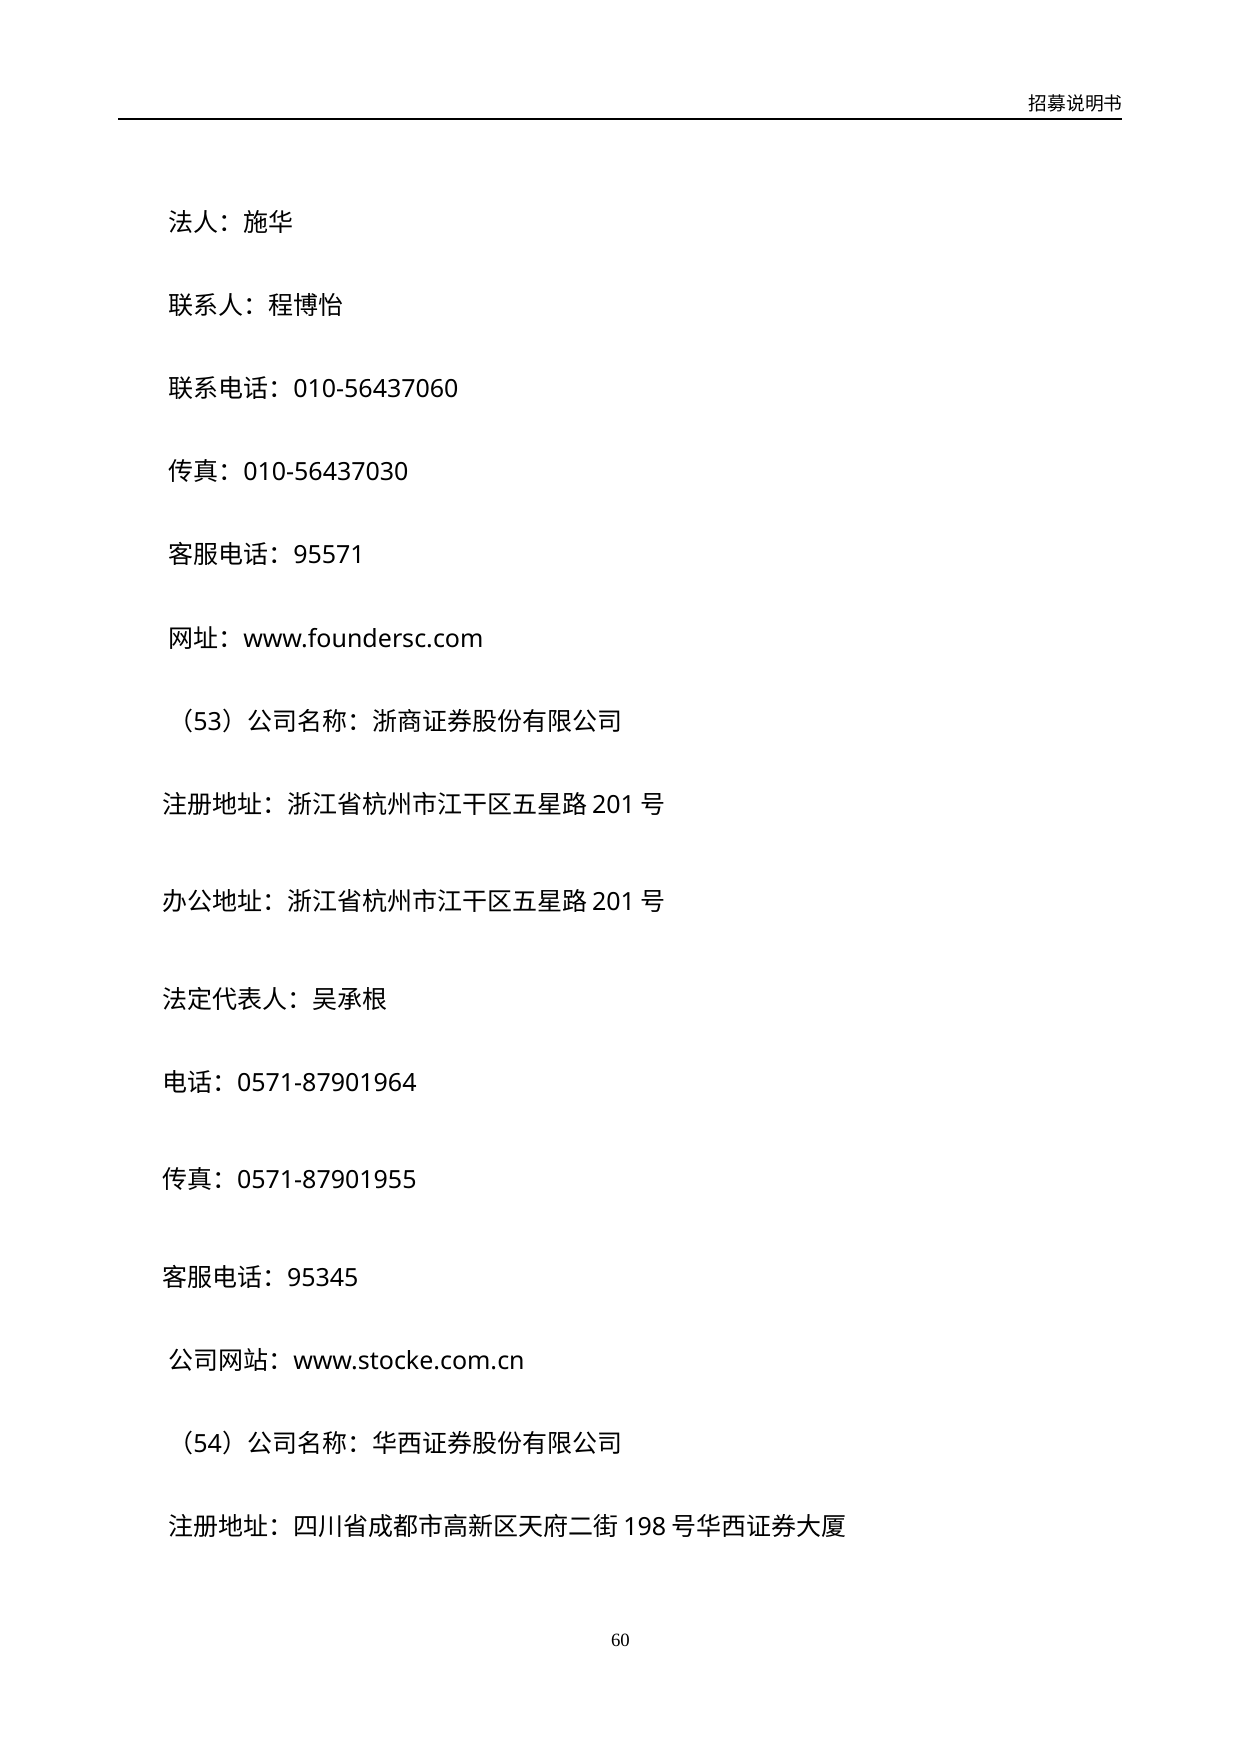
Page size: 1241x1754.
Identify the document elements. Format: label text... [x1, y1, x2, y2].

text （53）公司名称：浙商证券股份有限公司 [118, 687, 1122, 752]
text 客服电话：95571 [118, 521, 1122, 586]
text 电话：0571-87901964 传真：0571-87901955 客服电话：95345 [162, 1048, 1122, 1308]
text 联系人：程博怡 [118, 271, 1122, 336]
text 网址：www.foundersc.com [118, 604, 1122, 669]
text （54）公司名称：华西证券股份有限公司 [118, 1409, 1122, 1474]
text 传真：010-56437030 [118, 437, 1122, 502]
text 公司网站：www.stocke.com.cn [118, 1326, 1122, 1391]
text 联系电话：010-56437060 [118, 354, 1122, 419]
text 注册地址：浙江省杭州市江干区五星路201号 办公地址：浙江省杭州市江干区五星路201号 法定代表人：吴承根 [162, 770, 1122, 1030]
text 法人：施华 [118, 188, 1122, 253]
text 注册地址：四川省成都市高新区天府二街198号华西证券大厦 [118, 1492, 1122, 1557]
